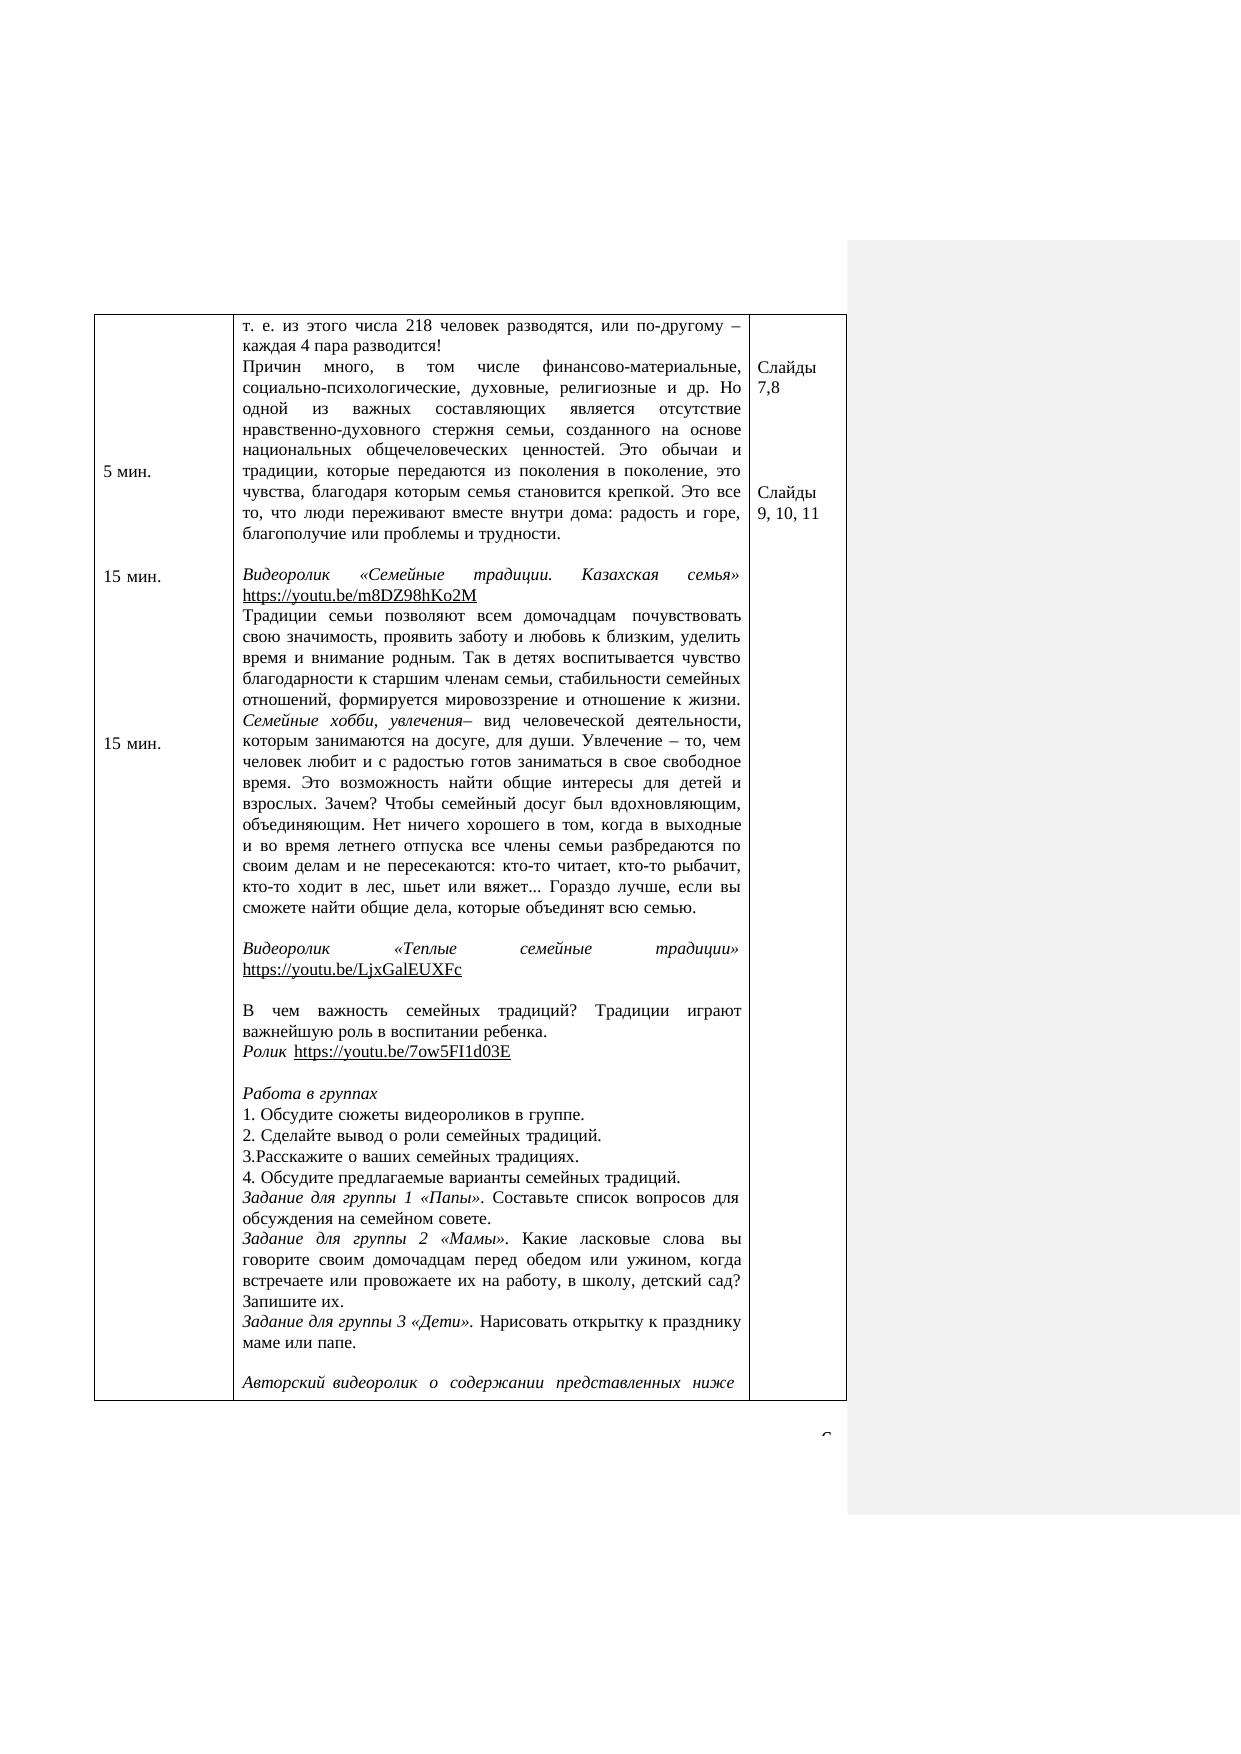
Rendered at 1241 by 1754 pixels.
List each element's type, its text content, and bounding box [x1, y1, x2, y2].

table_header 5 мин. 15 мин. 15 мин. [95, 315, 233, 1400]
table_header т. е. из этого числа 218 человек разводятся, или по-другому – каждая 4 пара разводится! Причин много, в том числе финансово-материальные, социально-психологические, духовные, религиозные и др. Но одной из важных составляющих является отсутствие нравственно-духовного стержня семьи, созданного на основе национальных общечеловеческих ценностей. Это обычаи и традиции, которые передаются из поколения в поколение, это чувства, благодаря которым семья становится крепкой. Это все то, что люди переживают вместе внутри дома: радость и горе, благополучие или проблемы и трудности. Видеоролик «Семейные традиции. Казахская семья» https://youtu.be/m8DZ98hKo2M Традиции семьи позволяют всем домочадцам почувствовать свою значимость, проявить заботу и любовь к близким, уделить время и внимание родным. Так в детях воспитывается чувство благодарности к старшим членам семьи, стабильности семейных отношений, формируется мировоззрение и отношение к жизни. Семейные хобби, увлечения– вид человеческой деятельности, которым занимаются на досуге, для души. Увлечение – то, чем человек любит и с радостью готов заниматься в свое свободное время. Это возможность найти общие интересы для детей и взрослых. Зачем? Чтобы семейный досуг был вдохновляющим, объединяющим. Нет ничего хорошего в том, когда в выходные и во время летнего отпуска все члены семьи разбредаются по своим делам и не пересекаются: кто-то читает, кто-то рыбачит, кто-то ходит в лес, шьет или вяжет... Гораздо лучше, если вы сможете найти общие дела, которые объединят всю семью. Видеоролик «Теплые семейные традиции» https://youtu.be/LjxGalEUXFc В чем важность семейных традиций? Традиции играют важнейшую роль в воспитании ребенка. Ролик https://youtu.be/7ow5FI1d03E Работа в группах Обсудите сюжеты видеороликов в группе. Сделайте вывод о роли семейных традиций. 3.Расскажите о ваших семейных традициях. 4. Обсудите предлагаемые варианты семейных традиций. Задание для группы 1 «Папы». Составьте список вопросов для обсуждения на семейном совете. Задание для группы 2 «Мамы». Какие ласковые слова вы говорите своим домочадцам перед обедом или ужином, когда встречаете или провожаете их на работу, в школу, детский сад? Запишите их. Задание для группы 3 «Дети». Нарисовать открытку к празднику маме или папе. Авторский видеоролик о содержании представленных ниже [234, 315, 749, 1400]
table_header Слайды 7,8 Слайды 9, 10, 11 [750, 315, 846, 1400]
